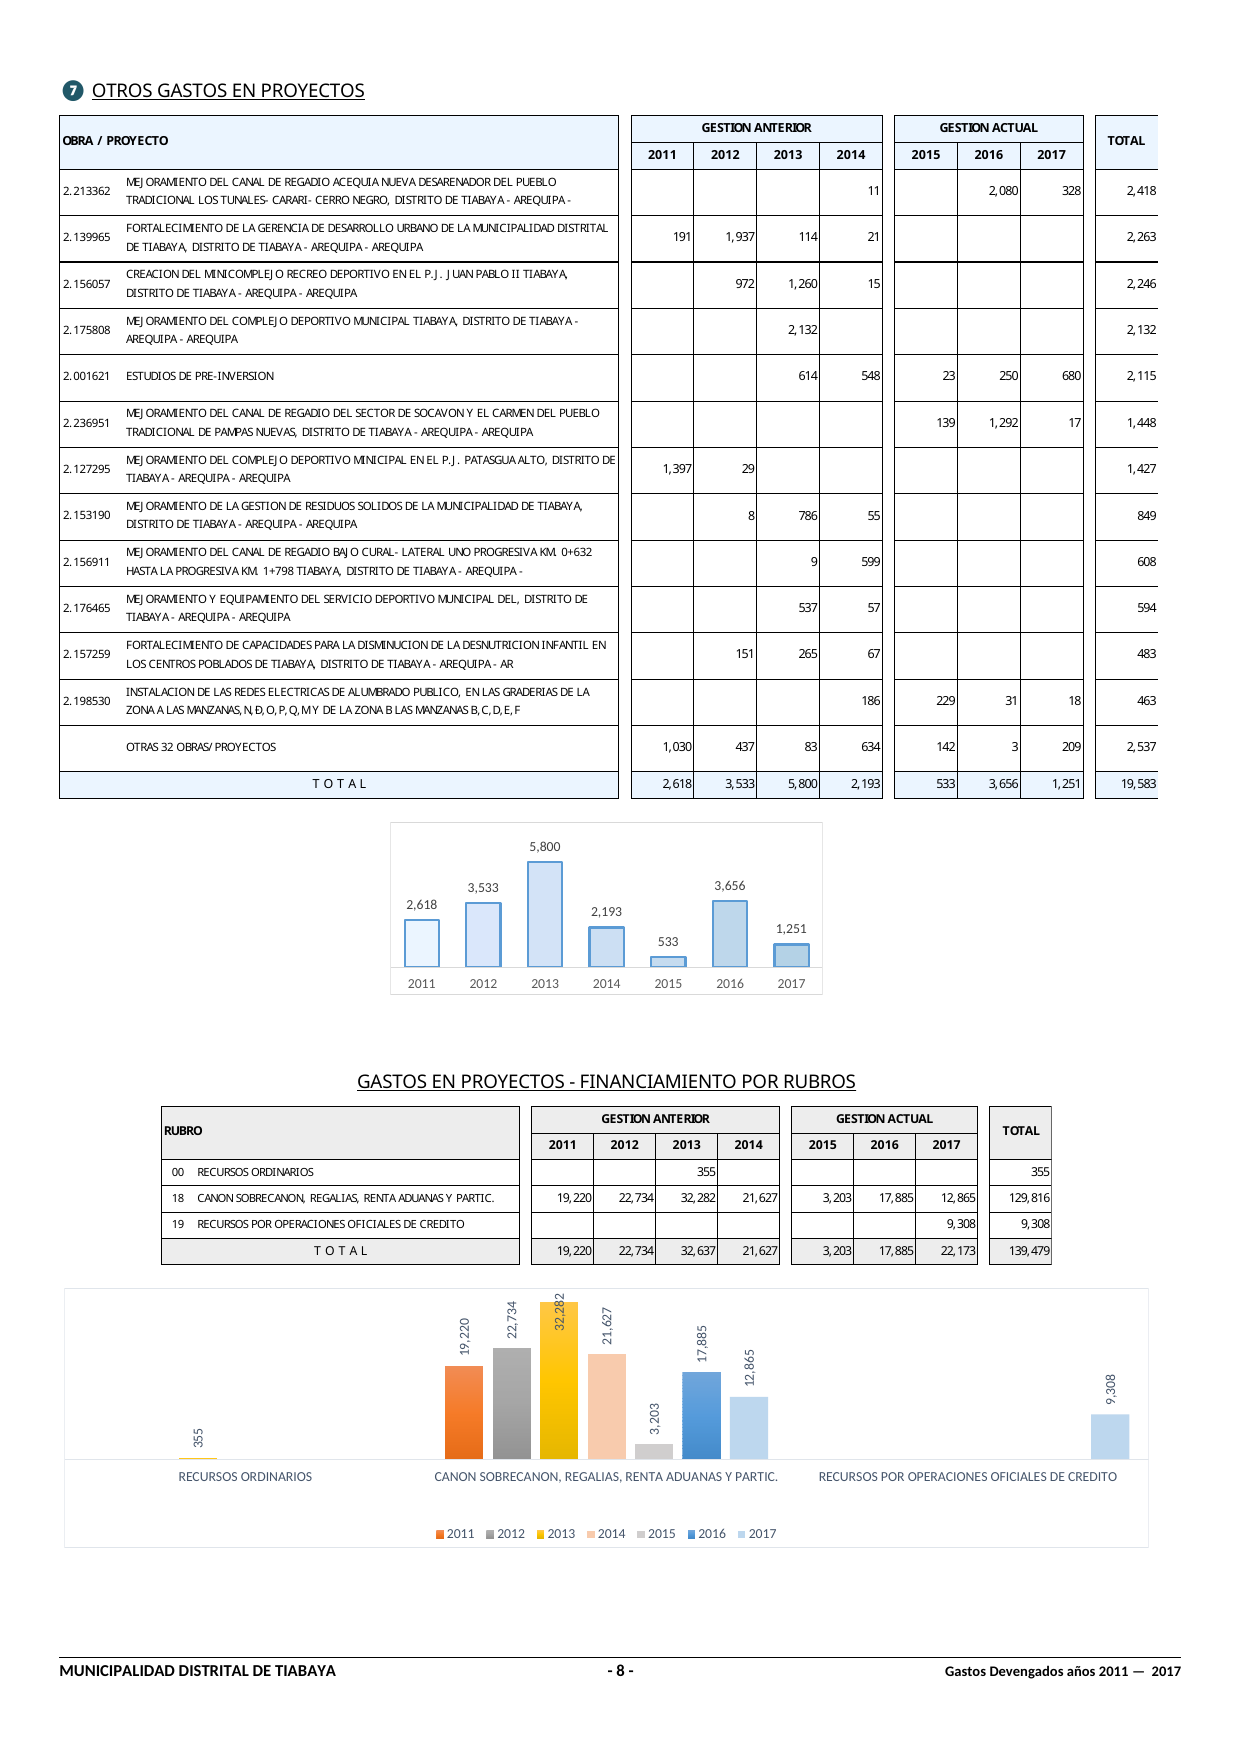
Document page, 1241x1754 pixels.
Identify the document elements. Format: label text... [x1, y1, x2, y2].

table_header GASTOS EN PROYECTOS - FINANCIAMIENTO POR RUBROS [39, 1024, 1174, 1554]
table_header ❼ OTROS GASTOS EN PROYECTOS [39, 71, 1174, 1001]
